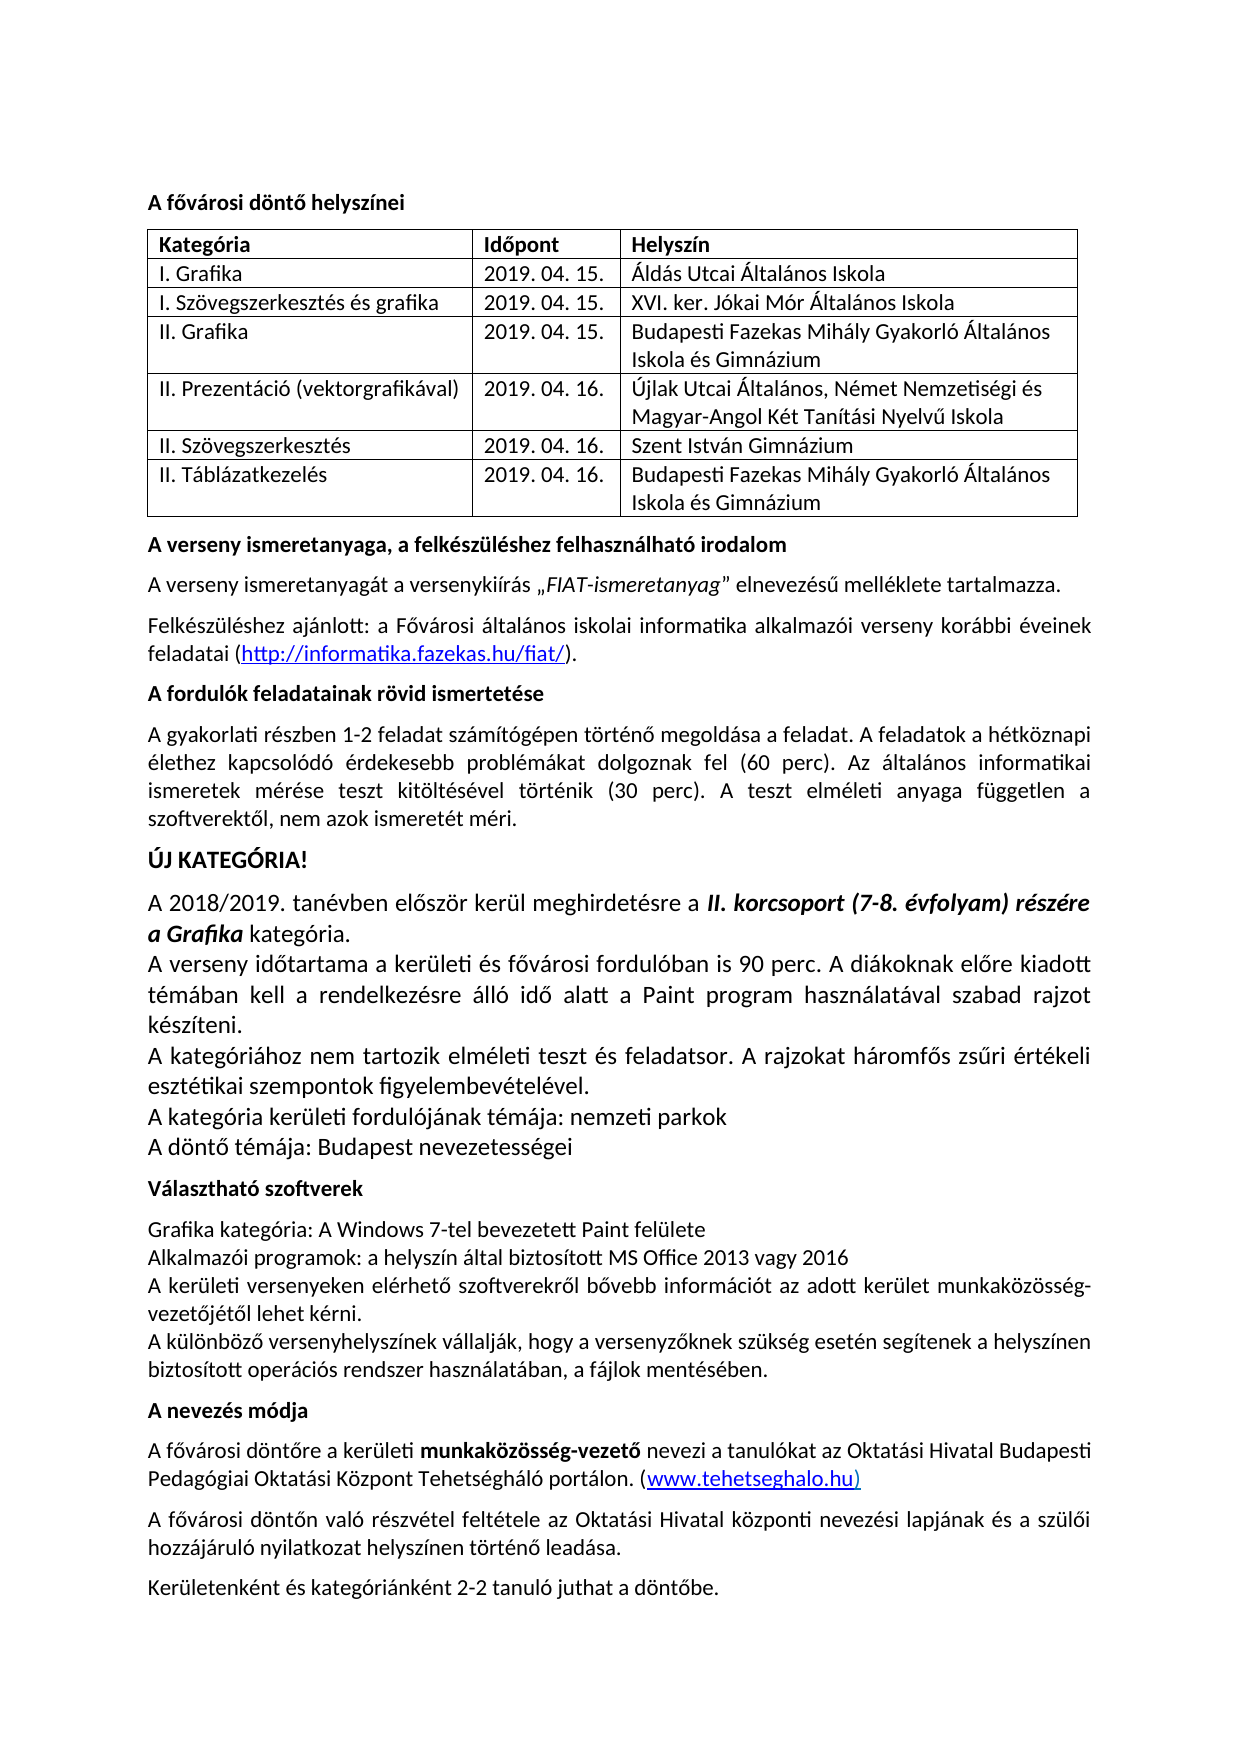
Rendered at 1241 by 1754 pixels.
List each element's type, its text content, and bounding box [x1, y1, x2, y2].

table_cell 2019. 04. 15. [473, 288, 620, 316]
table_cell 2019. 04. 16. [473, 374, 620, 430]
table_cell I. Grafika [148, 259, 472, 287]
text ÚJ KATEGÓRIA! [148, 844, 1093, 875]
text Felkészüléshez ajánlott: a Fővárosi általános iskolai informatika alkalmazói verseny korábbi éveinek feladatai (http://informatika.fazekas.hu/fiat/). [148, 611, 1093, 667]
table_cell 2019. 04. 15. [473, 317, 620, 373]
text A kerületi versenyeken elérhető szoftverekről bővebb információt az adott kerület munkaközösség- vezetőjétől lehet kérni. [148, 1271, 1093, 1327]
text A kategóriához nem tartozik elméleti teszt és feladatsor. A rajzokat háromfős zsűri értékeli esztétikai szempontok figyelembevételével. [148, 1040, 1093, 1101]
table_cell II. Grafika [148, 317, 472, 373]
text A 2018/2019. tanévben először kerül meghirdetésre a II. korcsoport (7-8. évfolyam) részére a Grafika kategória. [148, 887, 1093, 948]
text Választható szoftverek [148, 1174, 1093, 1203]
text A verseny ismeretanyagát a versenykiírás „FIAT-ismeretanyag” elnevezésű melléklete tartalmazza. [148, 570, 1093, 598]
table_cell II. Táblázatkezelés [148, 460, 472, 516]
list A fordulók feladatainak rövid ismertetése [148, 679, 1093, 707]
table_header Helyszín [621, 230, 1077, 258]
text Alkalmazói programok: a helyszín által biztosított MS Office 2013 vagy 2016 [148, 1243, 1093, 1271]
text A fővárosi döntőn való részvétel feltétele az Oktatási Hivatal központi nevezési lapjának és a szülői hozzájáruló nyilatkozat helyszínen történő leadása. [148, 1505, 1093, 1561]
table_cell Budapesti Fazekas Mihály Gyakorló Általános Iskola és Gimnázium [621, 317, 1077, 373]
text A kategória kerületi fordulójának témája: nemzeti parkok [148, 1101, 1093, 1132]
text A különböző versenyhelyszínek vállalják, hogy a versenyzőknek szükség esetén segítenek a helyszínen biztosított operációs rendszer használatában, a fájlok mentésében. [148, 1327, 1093, 1383]
text A gyakorlati részben 1-2 feladat számítógépen történő megoldása a feladat. A feladatok a hétköznapi élethez kapcsolódó érdekesebb problémákat dolgoznak fel (60 perc). Az általános informatikai ismeretek mérése teszt kitöltésével történik (30 perc). A teszt elméleti anyaga független a szoftverektől, nem azok ismeretét méri. [148, 720, 1093, 832]
table_cell XVI. ker. Jókai Mór Általános Iskola [621, 288, 1077, 316]
table_cell Szent István Gimnázium [621, 431, 1077, 459]
list A verseny ismeretanyaga, a felkészüléshez felhasználható irodalom [148, 530, 1093, 558]
table_cell 2019. 04. 15. [473, 259, 620, 287]
table_cell 2019. 04. 16. [473, 460, 620, 516]
text A fővárosi döntőre a kerületi munkaközösség-vezető nevezi a tanulókat az Oktatási Hivatal Budapesti Pedagógiai Oktatási Központ Tehetségháló portálon. (www.tehetseghalo.hu) [148, 1436, 1093, 1492]
table_cell II. Szövegszerkesztés [148, 431, 472, 459]
text Kerületenként és kategóriánként 2-2 tanuló juthat a döntőbe. [148, 1573, 1093, 1601]
text A döntő témája: Budapest nevezetességei [148, 1132, 1093, 1162]
table_cell II. Prezentáció (vektorgrafikával) [148, 374, 472, 430]
text A fővárosi döntő helyszínei [148, 188, 1093, 216]
table_header Kategória [148, 230, 472, 258]
table_cell 2019. 04. 16. [473, 431, 620, 459]
table_cell I. Szövegszerkesztés és grafika [148, 288, 472, 316]
text Grafika kategória: A Windows 7-tel bevezetett Paint felülete [148, 1215, 1093, 1243]
text A verseny időtartama a kerületi és fővárosi fordulóban is 90 perc. A diákoknak előre kiadott témában kell a rendelkezésre álló idő alatt a Paint program használatával szabad rajzot készíteni. [148, 948, 1093, 1040]
table_cell Áldás Utcai Általános Iskola [621, 259, 1077, 287]
list A nevezés módja [148, 1396, 1093, 1424]
table_cell Újlak Utcai Általános, Német Nemzetiségi és Magyar-Angol Két Tanítási Nyelvű Iskola [621, 374, 1077, 430]
table_cell Budapesti Fazekas Mihály Gyakorló Általános Iskola és Gimnázium [621, 460, 1077, 516]
table_header Időpont [473, 230, 620, 258]
